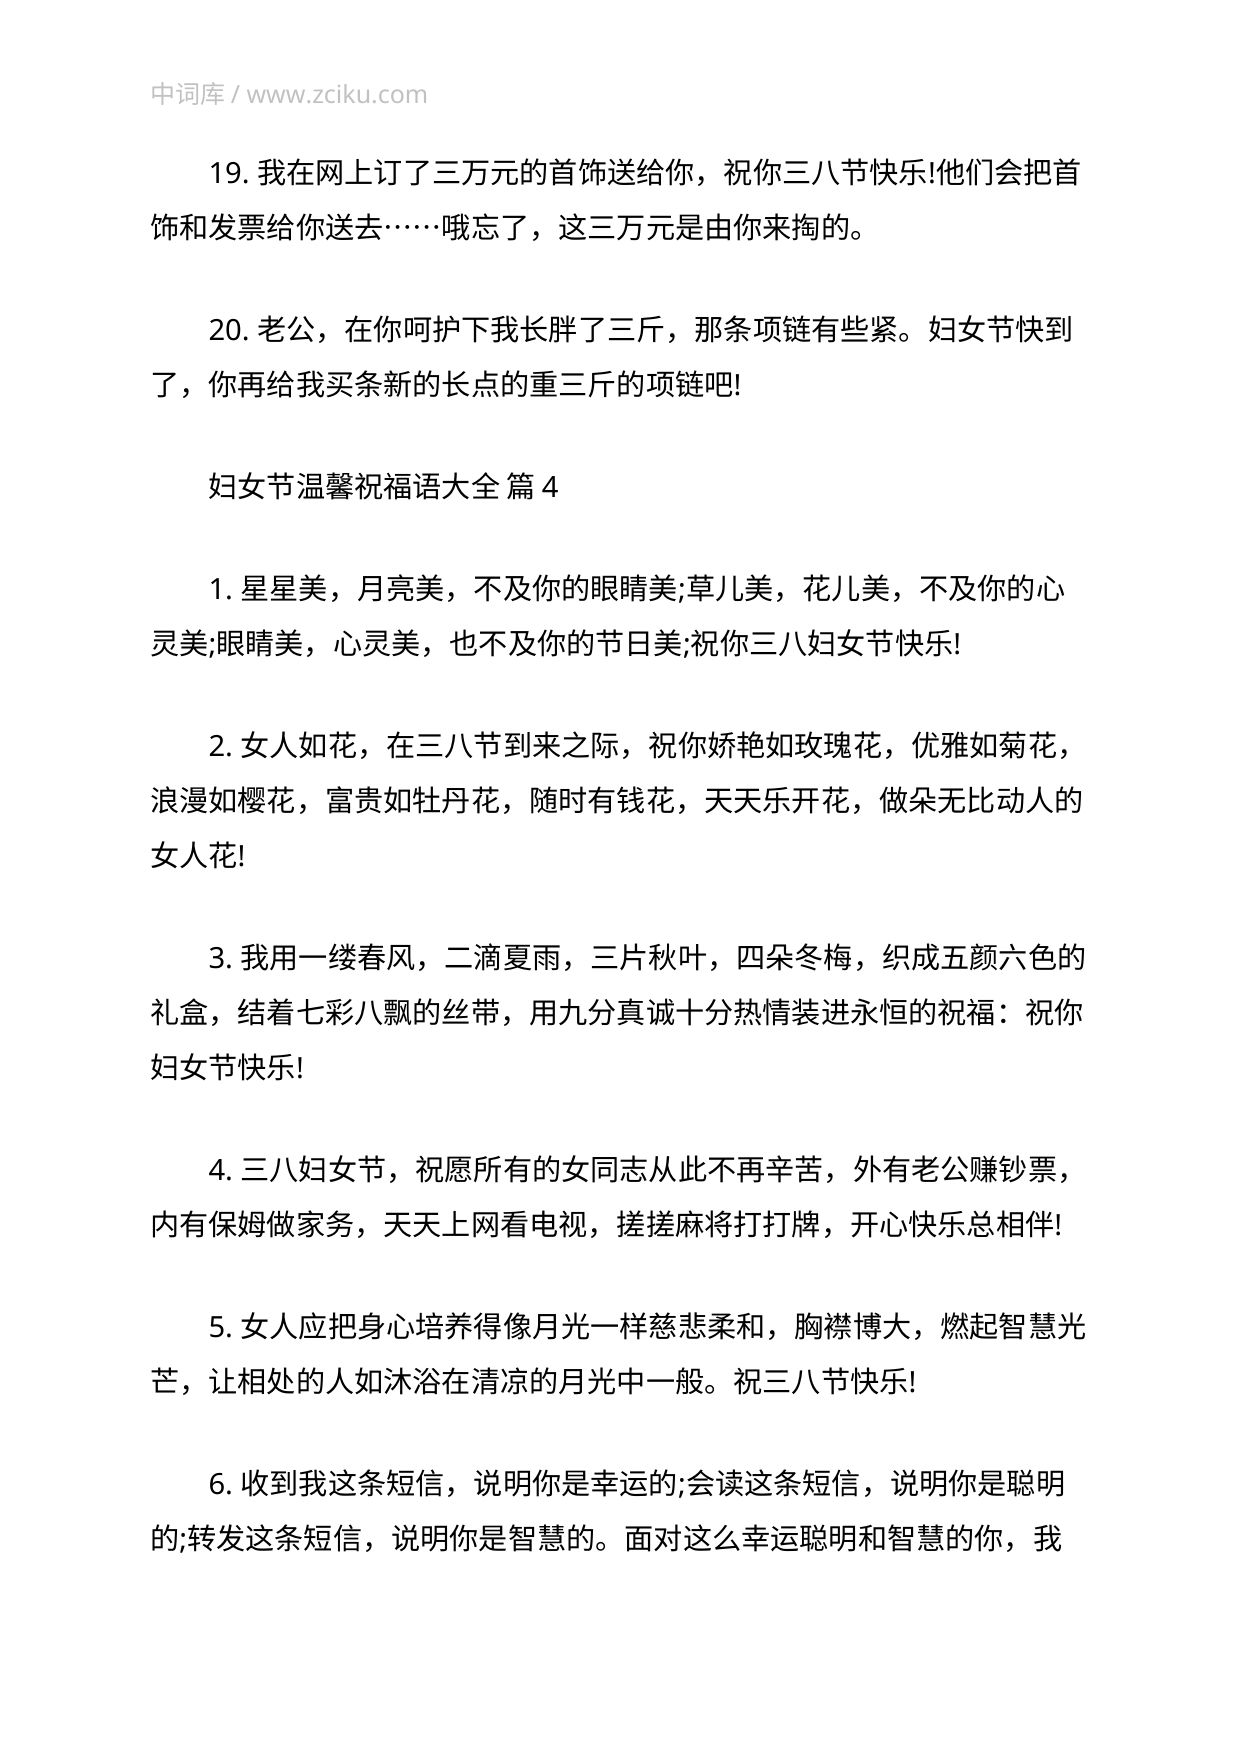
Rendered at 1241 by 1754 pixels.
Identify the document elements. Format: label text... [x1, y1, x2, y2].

text 20. 老公，在你呵护下我长胖了三斤，那条项链有些紧。妇女节快到了，你再给我买条新的长点的重三斤的项链吧! [150, 307, 1090, 404]
text 2. 女人如花，在三八节到来之际，祝你娇艳如玫瑰花，优雅如菊花，浪漫如樱花，富贵如牡丹花，随时有钱花，天天乐开花，做朵无比动人的女人花! [150, 723, 1090, 875]
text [150, 1460, 1090, 1558]
text 5. 女人应把身心培养得像月光一样慈悲柔和，胸襟博大，燃起智慧光芒，让相处的人如沐浴在清凉的月光中一般。祝三八节快乐! [150, 1303, 1090, 1401]
text 19. 我在网上订了三万元的首饰送给你，祝你三八节快乐!他们会把首饰和发票给你送去……哦忘了，这三万元是由你来掏的。 [150, 150, 1090, 247]
text 4. 三八妇女节，祝愿所有的女同志从此不再辛苦，外有老公赚钞票，内有保姆做家务，天天上网看电视，搓搓麻将打打牌，开心快乐总相伴! [150, 1146, 1090, 1244]
text 3. 我用一缕春风，二滴夏雨，三片秋叶，四朵冬梅，织成五颜六色的礼盒，结着七彩八飘的丝带，用九分真诚十分热情装进永恒的祝福：祝你妇女节快乐! [150, 934, 1090, 1087]
text 妇女节温馨祝福语大全 篇4 [150, 464, 1090, 506]
text 1. 星星美，月亮美，不及你的眼睛美;草儿美，花儿美，不及你的心灵美;眼睛美，心灵美，也不及你的节日美;祝你三八妇女节快乐! [150, 566, 1090, 663]
